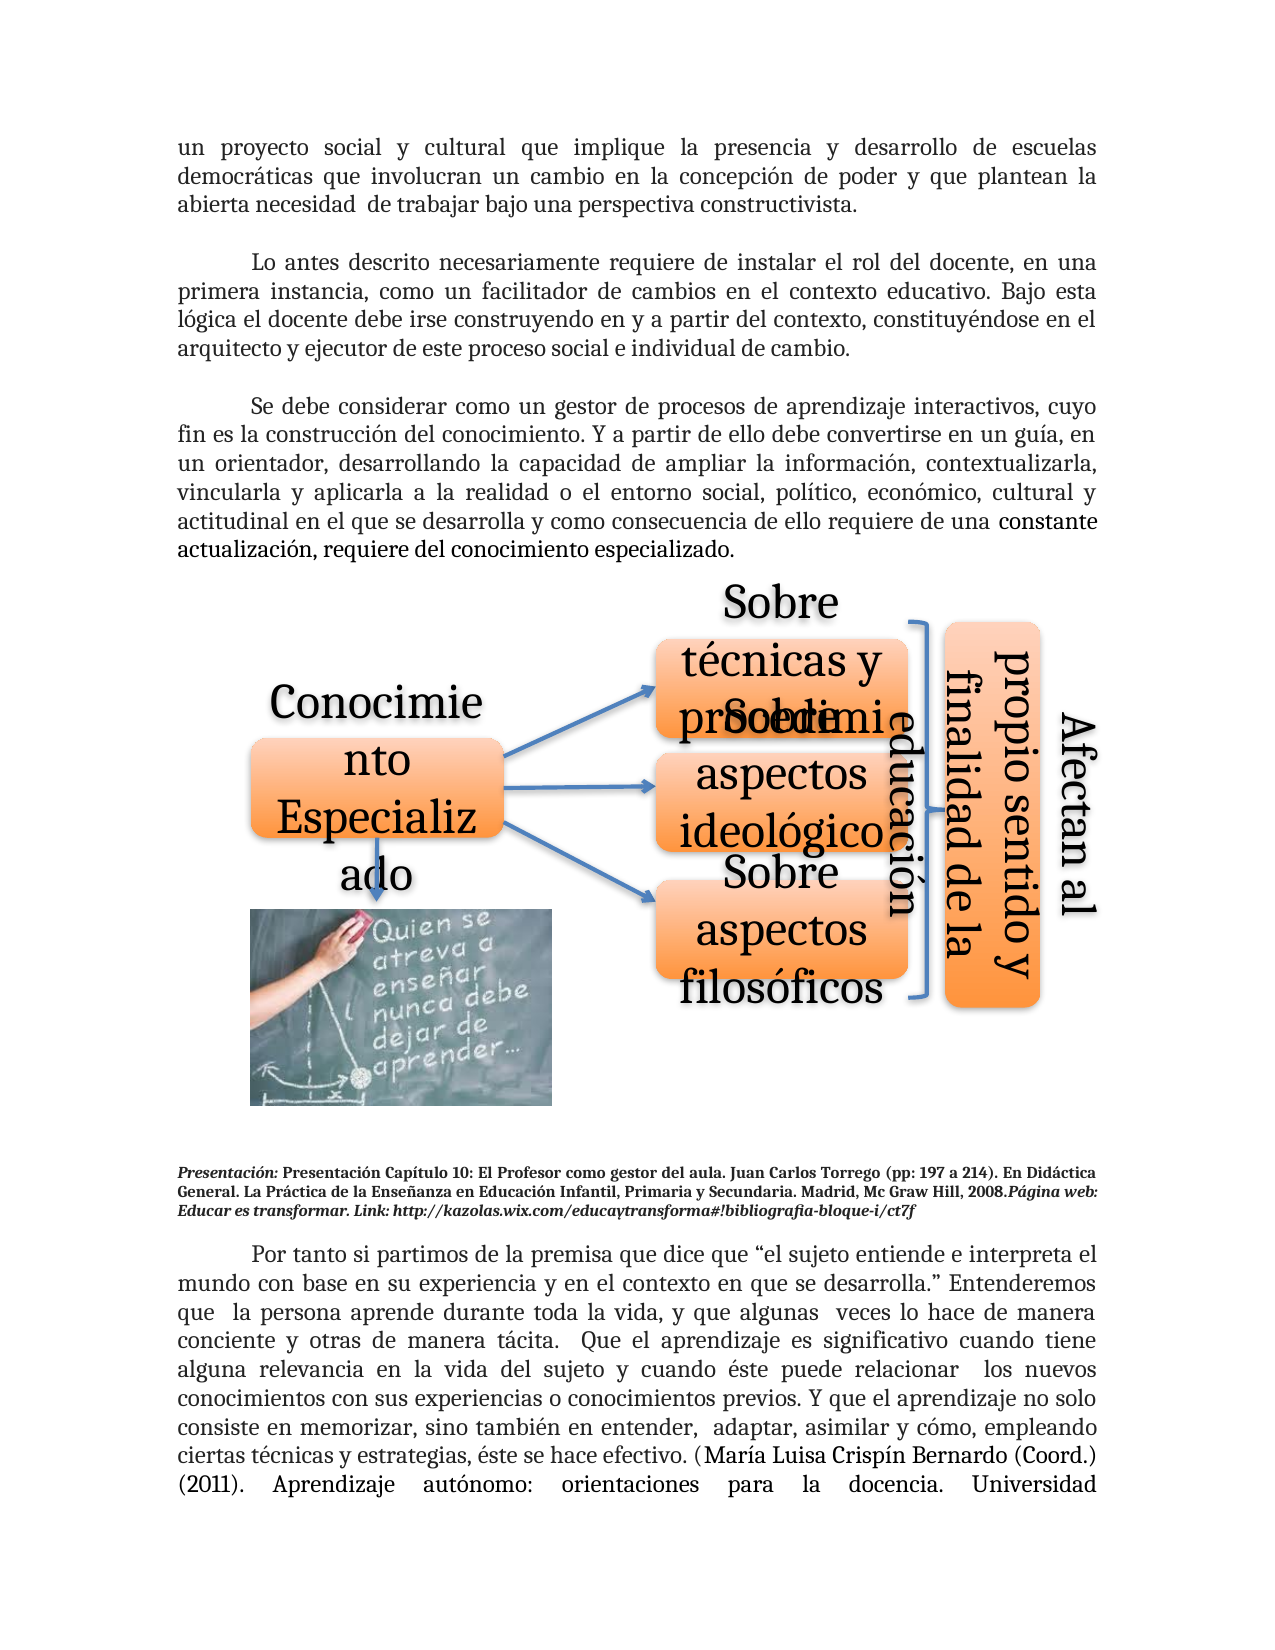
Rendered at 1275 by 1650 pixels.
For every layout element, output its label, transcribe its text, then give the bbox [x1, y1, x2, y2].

text Lo antes descrito necesariamente requiere de instalar el rol del docente, en una primera instancia, como un facilitador de cambios en el contexto educativo. Bajo esta lógica el docente debe irse construyendo en y a partir del contexto, constituyéndose en el arquitecto y ejecutor de este proceso social e individual de cambio. [177, 248, 1098, 363]
text Se debe considerar como un gestor de procesos de aprendizaje interactivos, cuyo fin es la construcción del conocimiento. Y a partir de ello debe convertirse en un guía, en un orientador, desarrollando la capacidad de ampliar la información, contextualizarla, vincularla y aplicarla a la realidad o el entorno social, político, económico, cultural y actitudinal en el que se desarrolla y como consecuencia de ello requiere de una constante actualización, requiere del conocimiento especializado. [177, 392, 1098, 564]
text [177, 1240, 1098, 1499]
picture [250, 909, 552, 1106]
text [177, 133, 1098, 219]
text Presentación: Presentación Capítulo 10: El Profesor como gestor del aula. Juan Carlos Torrego (pp: 197 a 214). En Didáctica General. La Práctica de la Enseñanza en Educación Infantil, Primaria y Secundaria. Madrid, Mc Graw Hill, 2008.Página web: Educar es transformar. Link: http://kazolas.wix.com/educaytransforma#!bibliografia-bloque-i/ct7f [177, 1163, 1098, 1221]
